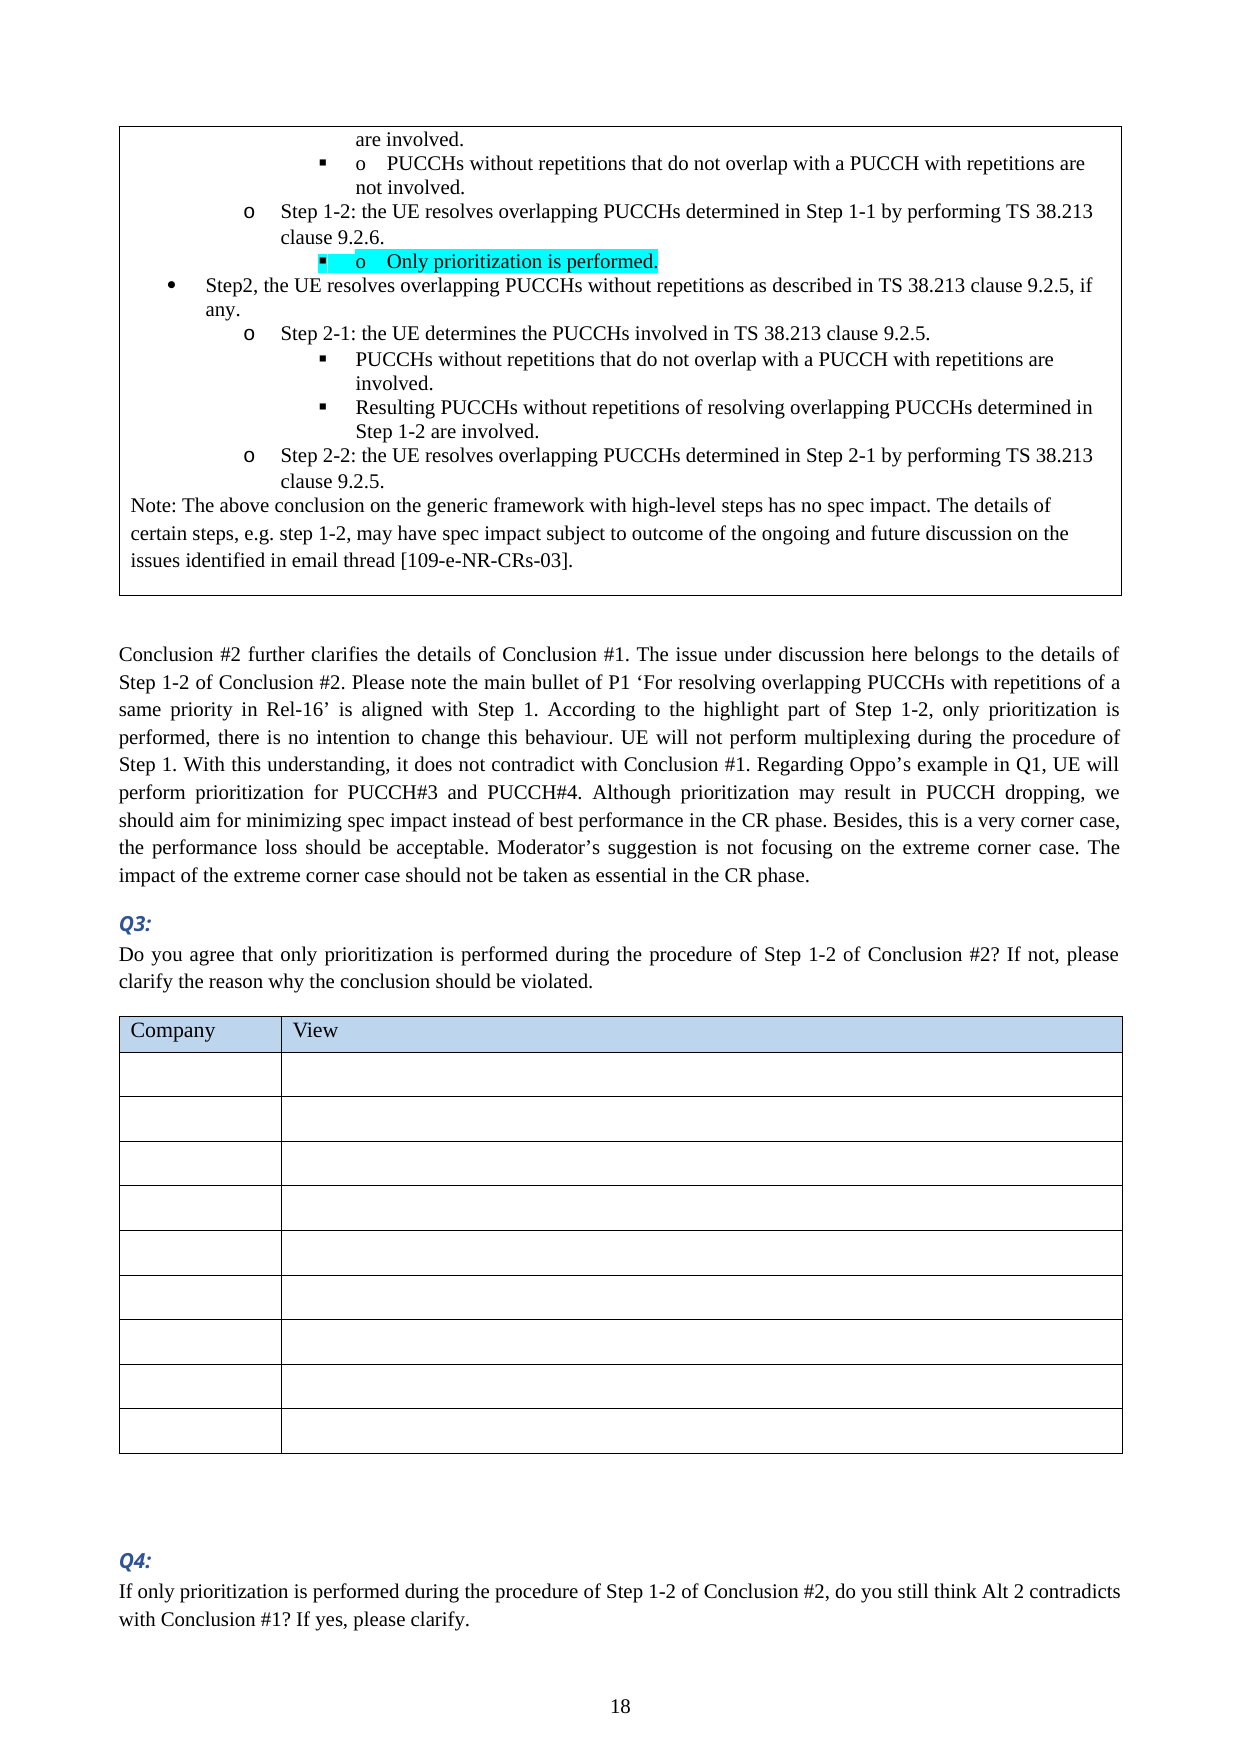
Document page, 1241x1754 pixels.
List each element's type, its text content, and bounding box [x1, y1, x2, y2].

table_cell [282, 1053, 1122, 1096]
table_cell [282, 1409, 1122, 1453]
table_cell [120, 1409, 281, 1453]
table_cell [282, 1186, 1122, 1230]
table_cell [120, 1231, 281, 1274]
subtitle Q3: [118, 909, 1122, 938]
table_header Company [120, 1017, 281, 1052]
table_cell [282, 1276, 1122, 1319]
table_cell [120, 1320, 281, 1364]
text If only prioritization is performed during the procedure of Step 1-2 of Conclusion #2, do you still think Alt 2 contradicts with Conclusion #1? If yes, please clarify. [118, 1579, 1122, 1631]
table_cell [120, 1142, 281, 1185]
table_cell [120, 1365, 281, 1408]
table_header View [282, 1017, 1122, 1052]
table_cell [282, 1231, 1122, 1274]
subtitle Q4: [118, 1547, 1122, 1575]
table_cell [282, 1320, 1122, 1364]
table_cell [120, 1053, 281, 1096]
text Conclusion #2 further clarifies the details of Conclusion #1. The issue under discussion here belongs to the details of Step 1-2 of Conclusion #2. Please note the main bullet of P1 ‘For resolving overlapping PUCCHs with repetitions of a same priority in Rel-16’ is aligned with Step 1. According to the highlight part of Step 1-2, only prioritization is performed, there is no intention to change this behaviour. UE will not perform multiplexing during the procedure of Step 1. With this understanding, it does not contradict with Conclusion #1. Regarding Oppo’s example in Q1, UE will perform prioritization for PUCCH#3 and PUCCH#4. Although prioritization may result in PUCCH dropping, we should aim for minimizing spec impact instead of best performance in the CR phase. Besides, this is a very corner case, the performance loss should be acceptable. Moderator’s suggestion is not focusing on the extreme corner case. The impact of the extreme corner case should not be taken as essential in the CR phase. [118, 642, 1122, 887]
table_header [120, 127, 1121, 594]
table_cell [282, 1142, 1122, 1185]
table_cell [120, 1276, 281, 1319]
table_cell [120, 1097, 281, 1141]
table_cell [120, 1186, 281, 1230]
table_cell [282, 1365, 1122, 1408]
table_cell [282, 1097, 1122, 1141]
text Do you agree that only prioritization is performed during the procedure of Step 1-2 of Conclusion #2? If not, please clarify the reason why the conclusion should be violated. [118, 942, 1122, 993]
